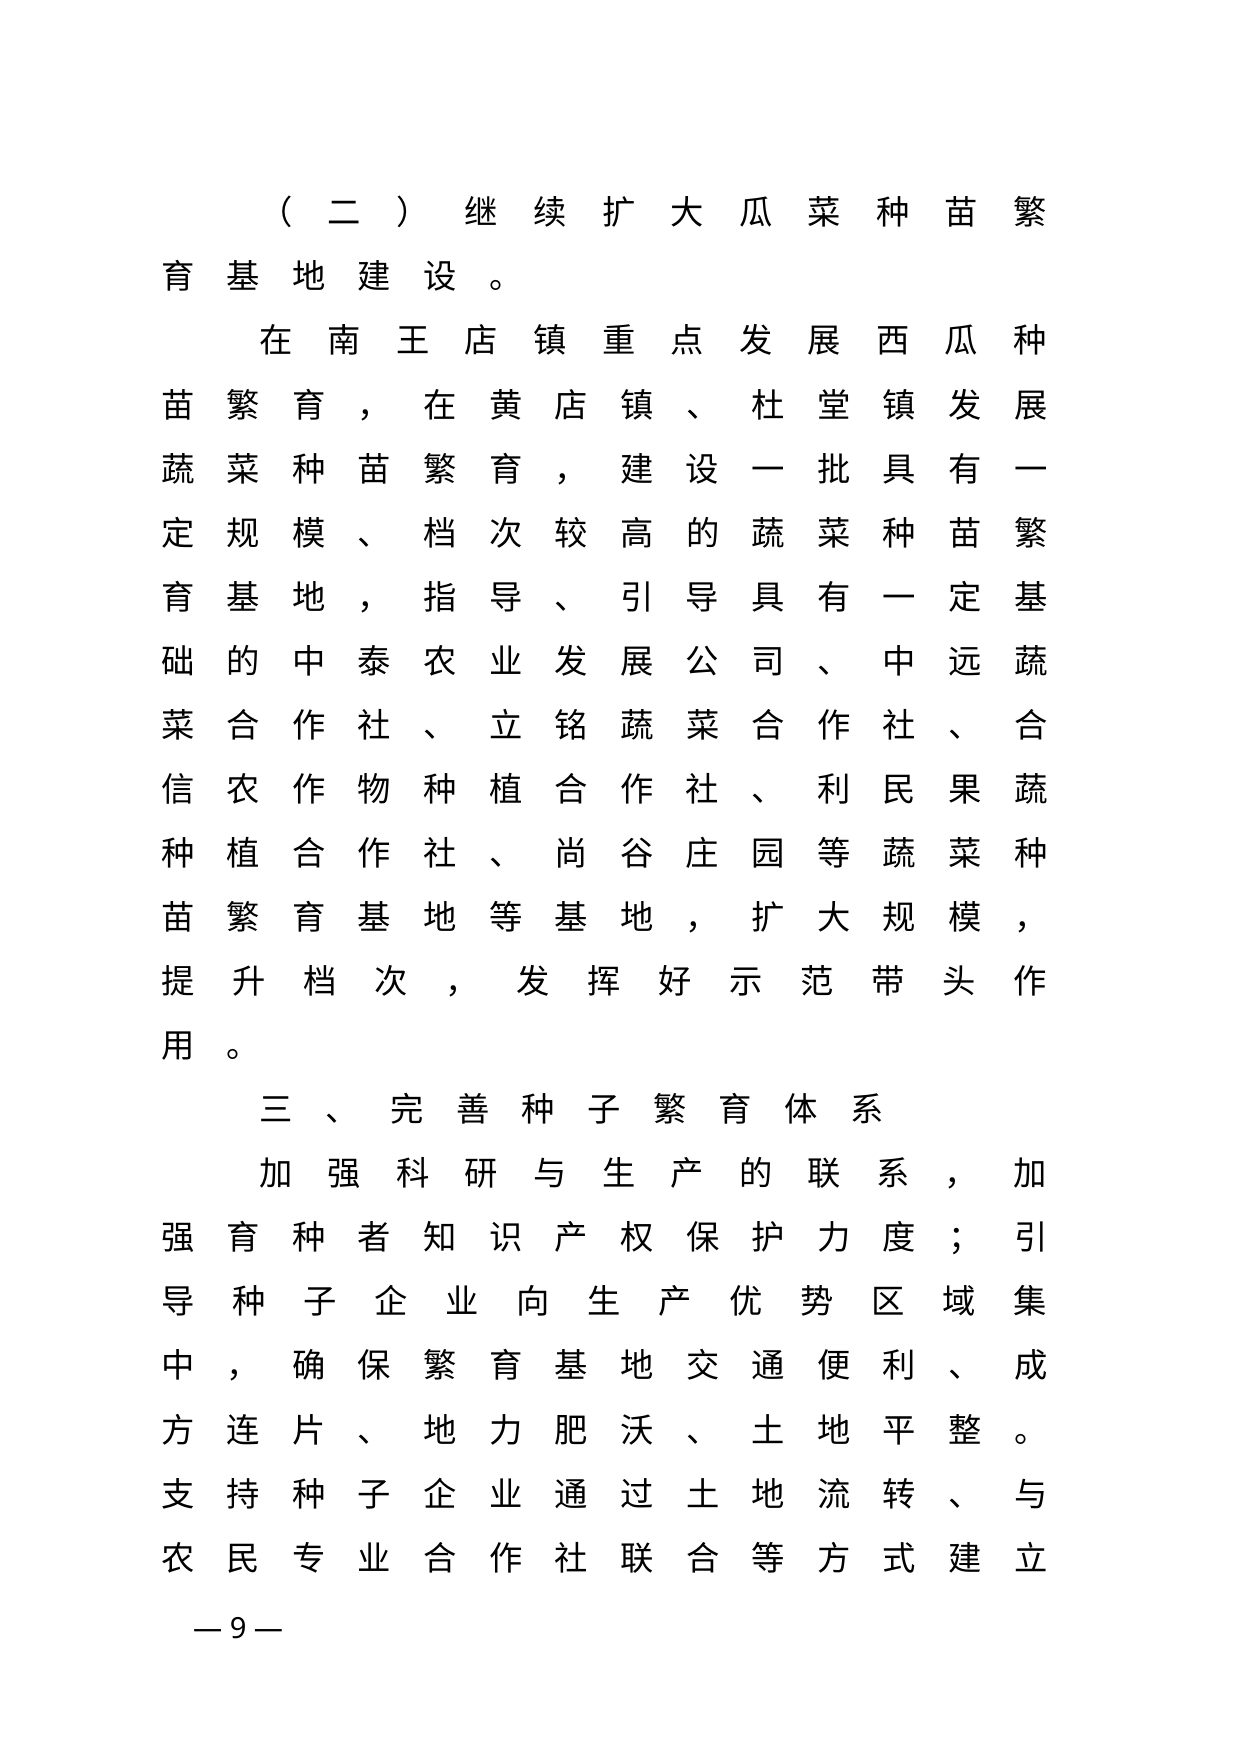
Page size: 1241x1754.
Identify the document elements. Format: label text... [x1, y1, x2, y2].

text （二）继续扩大瓜菜种苗繁育基地建设。 [161, 178, 1079, 306]
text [161, 1139, 1079, 1588]
text 三、完善种子繁育体系 [161, 1075, 1079, 1139]
text 在南王店镇重点发展西瓜种苗繁育，在黄店镇、杜堂镇发展蔬菜种苗繁育，建设一批具有一定规模、档次较高的蔬菜种苗繁育基地，指导、引导具有一定基础的中泰农业发展公司、中远蔬菜合作社、立铭蔬菜合作社、合信农作物种植合作社、利民果蔬种植合作社、尚谷庄园等蔬菜种苗繁育基地等基地，扩大规模，提升档次，发挥好示范带头作用。 [161, 306, 1079, 1075]
